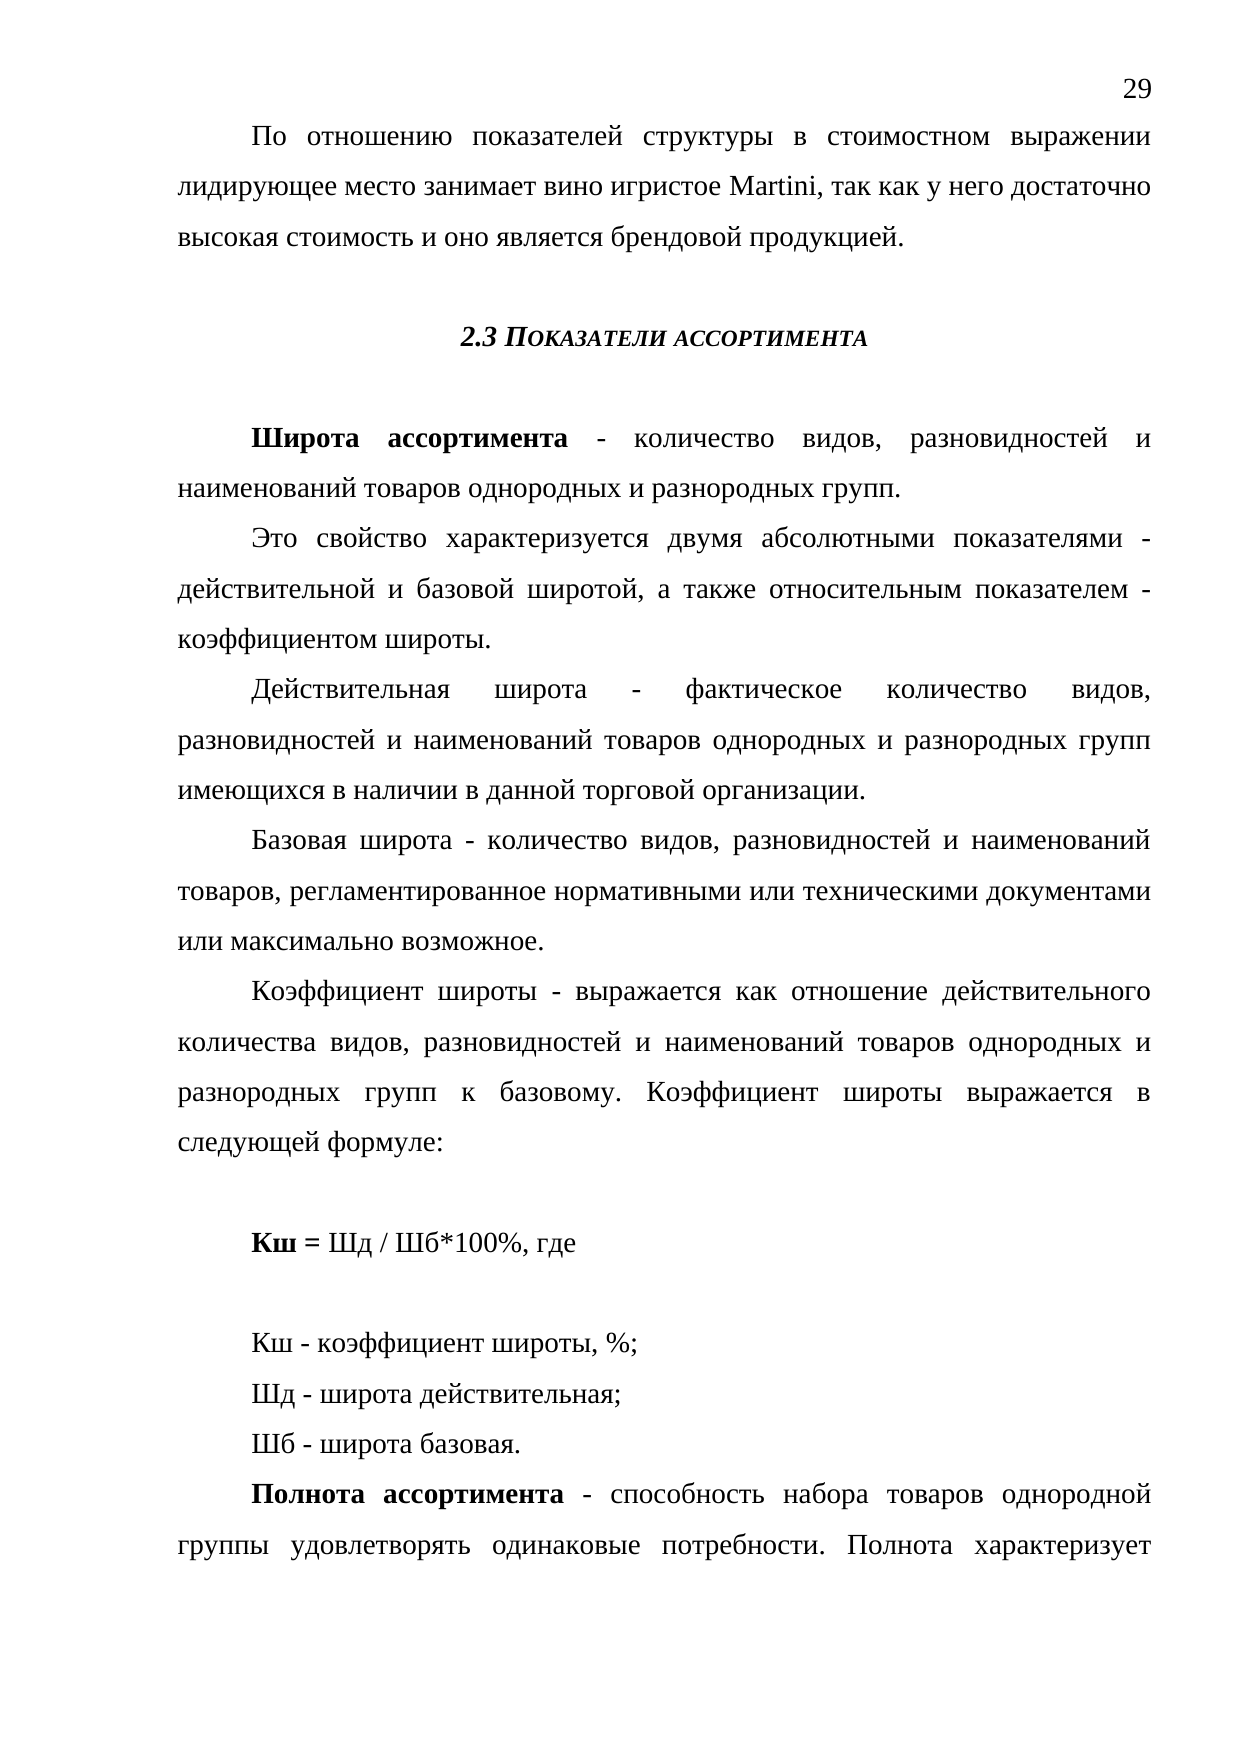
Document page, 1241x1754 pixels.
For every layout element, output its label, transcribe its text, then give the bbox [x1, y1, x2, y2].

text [177, 1477, 1152, 1560]
text Широта ассортимента - количество видов, разновидностей и наименований товаров однородных и разнородных групп. [177, 420, 1152, 504]
text Шд - широта действительная; [177, 1376, 1152, 1409]
text По отношению показателей структуры в стоимостном выражении лидирующее место занимает вино игристое Martini, так как у него достаточно высокая стоимость и оно является брендовой продукцией. [177, 118, 1152, 252]
text Действительная широта - фактическое количество видов, разновидностей и наименований товаров однородных и разнородных групп имеющихся в наличии в данной торговой организации. [177, 672, 1152, 806]
subtitle 2.3 Показатели ассортимента [177, 319, 1152, 353]
text Кш = Шд / Шб*100%, где [177, 1225, 1152, 1258]
text Коэффициент широты - выражается как отношение действительного количества видов, разновидностей и наименований товаров однородных и разнородных групп к базовому. Коэффициент широты выражается в следующей формуле: [177, 973, 1152, 1158]
text Это свойство характеризуется двумя абсолютными показателями - действительной и базовой широтой, а также относительным показателем - коэффициентом широты. [177, 521, 1152, 655]
text Кш - коэффициент широты, %; [177, 1326, 1152, 1359]
text Базовая широта - количество видов, разновидностей и наименований товаров, регламентированное нормативными или техническими документами или максимально возможное. [177, 822, 1152, 957]
text Шб - широта базовая. [177, 1426, 1152, 1460]
